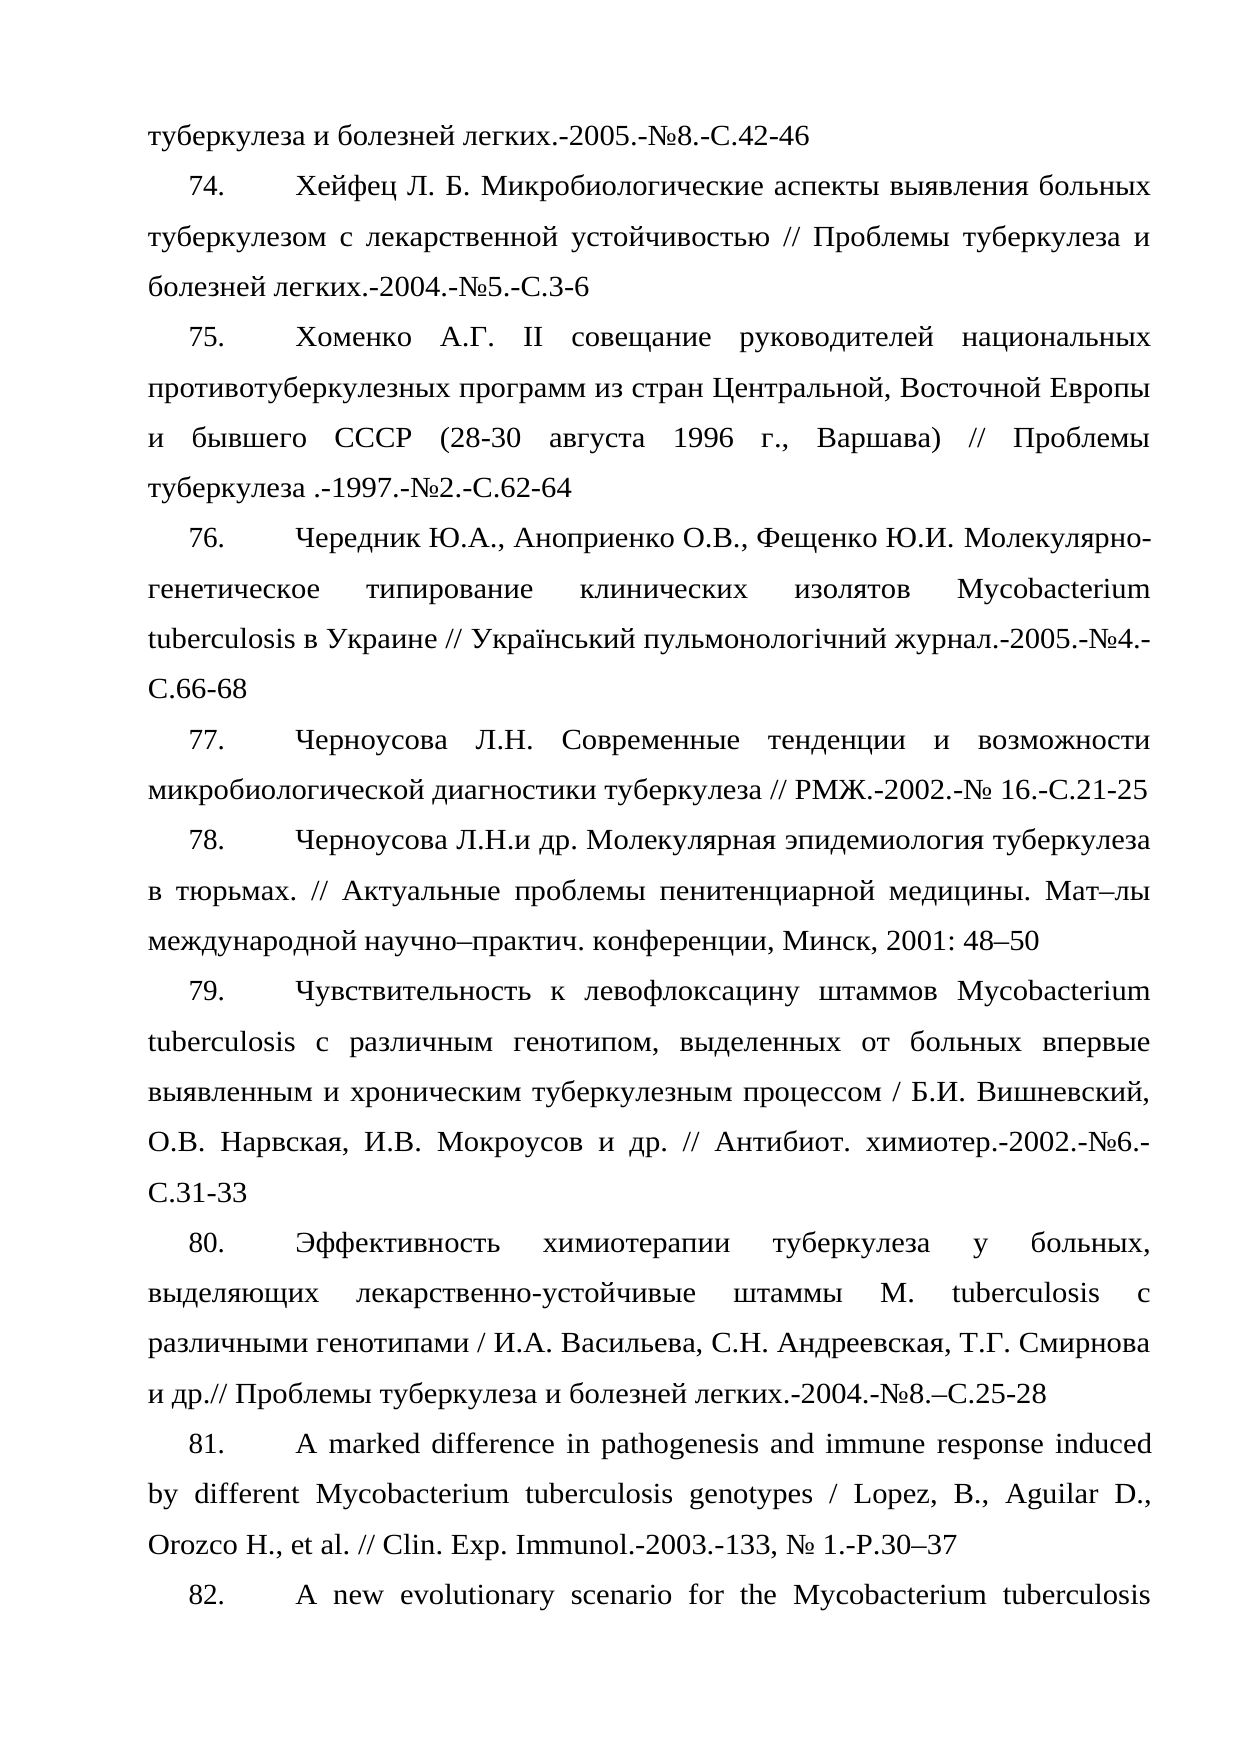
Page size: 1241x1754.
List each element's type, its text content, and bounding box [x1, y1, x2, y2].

list Чередник Ю.А., Аноприенко О.В., Фещенко Ю.И. Молекулярно-генетическое типирование клинических изолятов Mycobacterium tuberculosis в Украине // Український пульмонологічний журнал.-2005.-№4.-С.66-68 [148, 521, 1152, 705]
list Эффективность химиотерапии туберкулеза у больных, выделяющих лекарственно-устойчивые штаммы М. tuberculosis с различными генотипами / И.А. Васильева, С.Н. Андреевская, Т.Г. Смирнова и др.// Проблемы туберкулеза и болезней легких.-2004.-№8.–С.25-28 [148, 1225, 1152, 1409]
list Хейфец Л. Б. Микробиологические аспекты выявления больных туберкулезом с лекарственной устойчивостью // Проблемы туберкулеза и болезней легких.-2004.-№5.-С.3-6 [148, 168, 1152, 303]
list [148, 1577, 1152, 1611]
list Черноусова Л.Н.и др. Молекулярная эпидемиология туберкулеза в тюрьмах. // Актуальные проблемы пенитенциарной медицины. Мат–лы международной научно–практич. конференции, Минск, 2001: 48–50 [148, 822, 1152, 957]
list Хоменко А.Г. II совещание руководителей национальных противотуберкулезных программ из стран Центральной, Восточной Европы и бывшего СССР (28-30 августа 1996 г., Варшава) // Проблемы туберкулеза .-1997.-№2.-С.62-64 [148, 319, 1152, 504]
list Чувствительность к левофлоксацину штаммов Mycobacterium tuberculosis с различным генотипом, выделенных от больных впервые выявленным и хроническим туберкулезным процессом / Б.И. Вишневский, О.В. Нарвская, И.В. Мокроусов и др. // Антибиот. химиотер.-2002.-№6.-С.31-33 [148, 973, 1152, 1208]
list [148, 118, 1152, 152]
list Черноусова Л.Н. Современные тенденции и возможности микробиологической диагностики туберкулеза // РМЖ.-2002.-№ 16.-С.21-25 [148, 722, 1152, 806]
list A marked difference in pathogenesis and immune response induced by different Mycobacterium tuberculosis genotypes / Lopez, B., Aguilar D., Orozco H., et al. // Clin. Exp. Immunol.-2003.-133, № 1.-P.30–37 [148, 1426, 1152, 1560]
